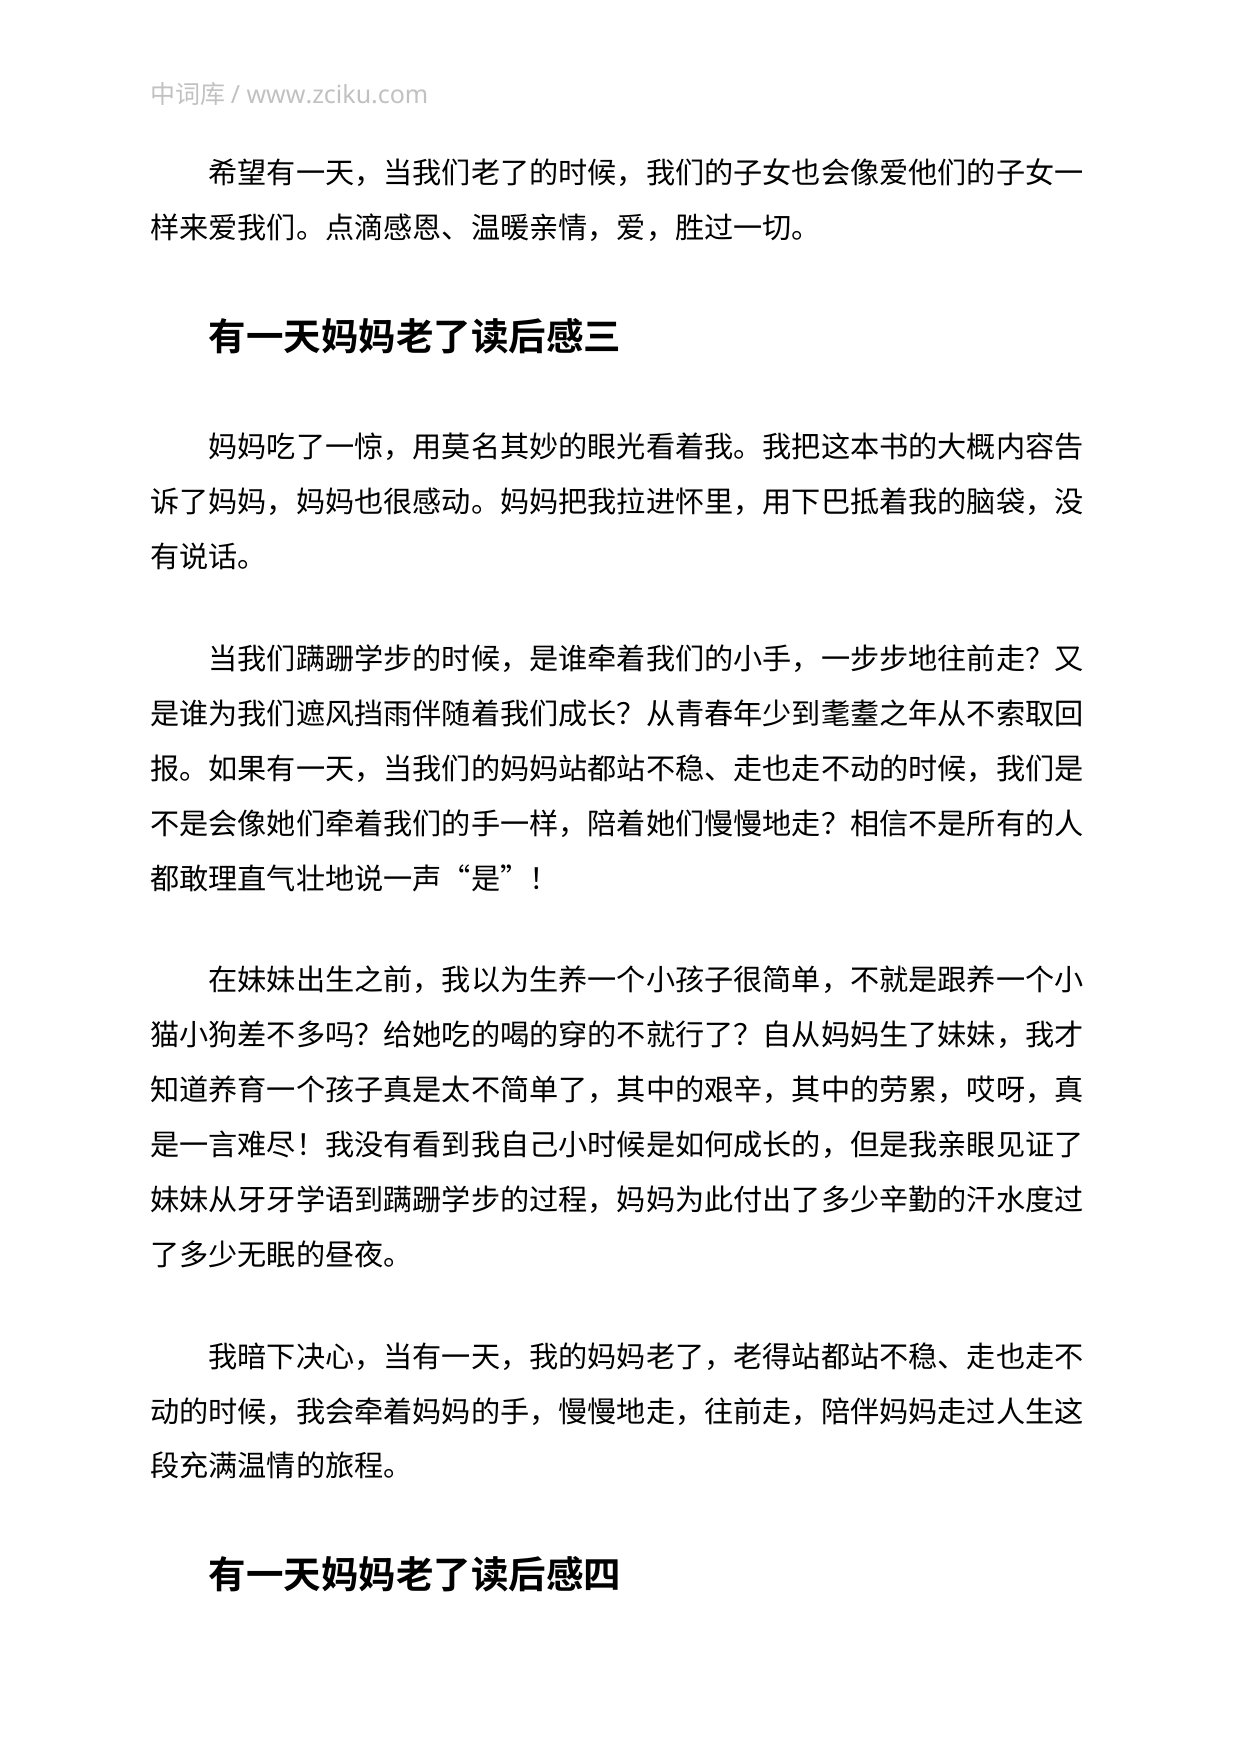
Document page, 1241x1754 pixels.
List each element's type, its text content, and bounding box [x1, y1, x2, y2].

text 我暗下决心，当有一天，我的妈妈老了，老得站都站不稳、走也走不动的时候，我会牵着妈妈的手，慢慢地走，往前走，陪伴妈妈走过人生这段充满温情的旅程。 [150, 1333, 1090, 1485]
text 在妹妹出生之前，我以为生养一个小孩子很简单，不就是跟养一个小猫小狗差不多吗？给她吃的喝的穿的不就行了？自从妈妈生了妹妹，我才知道养育一个孩子真是太不简单了，其中的艰辛，其中的劳累，哎呀，真是一言难尽！我没有看到我自己小时候是如何成长的，但是我亲眼见证了妹妹从牙牙学语到蹒跚学步的过程，妈妈为此付出了多少辛勤的汗水度过了多少无眠的昼夜。 [150, 957, 1090, 1274]
text 有一天妈妈老了读后感四 [150, 1545, 1090, 1599]
text 有一天妈妈老了读后感三 [150, 307, 1090, 361]
text 妈妈吃了一惊，用莫名其妙的眼光看着我。我把这本书的大概内容告诉了妈妈，妈妈也很感动。妈妈把我拉进怀里，用下巴抵着我的脑袋，没有说话。 [150, 424, 1090, 576]
text 当我们蹒跚学步的时候，是谁牵着我们的小手，一步步地往前走？又是谁为我们遮风挡雨伴随着我们成长？从青春年少到耄耋之年从不索取回报。如果有一天，当我们的妈妈站都站不稳、走也走不动的时候，我们是不是会像她们牵着我们的手一样，陪着她们慢慢地走？相信不是所有的人都敢理直气壮地说一声“是”！ [150, 636, 1090, 897]
text 希望有一天，当我们老了的时候，我们的子女也会像爱他们的子女一样来爱我们。点滴感恩、温暖亲情，爱，胜过一切。 [150, 150, 1090, 247]
